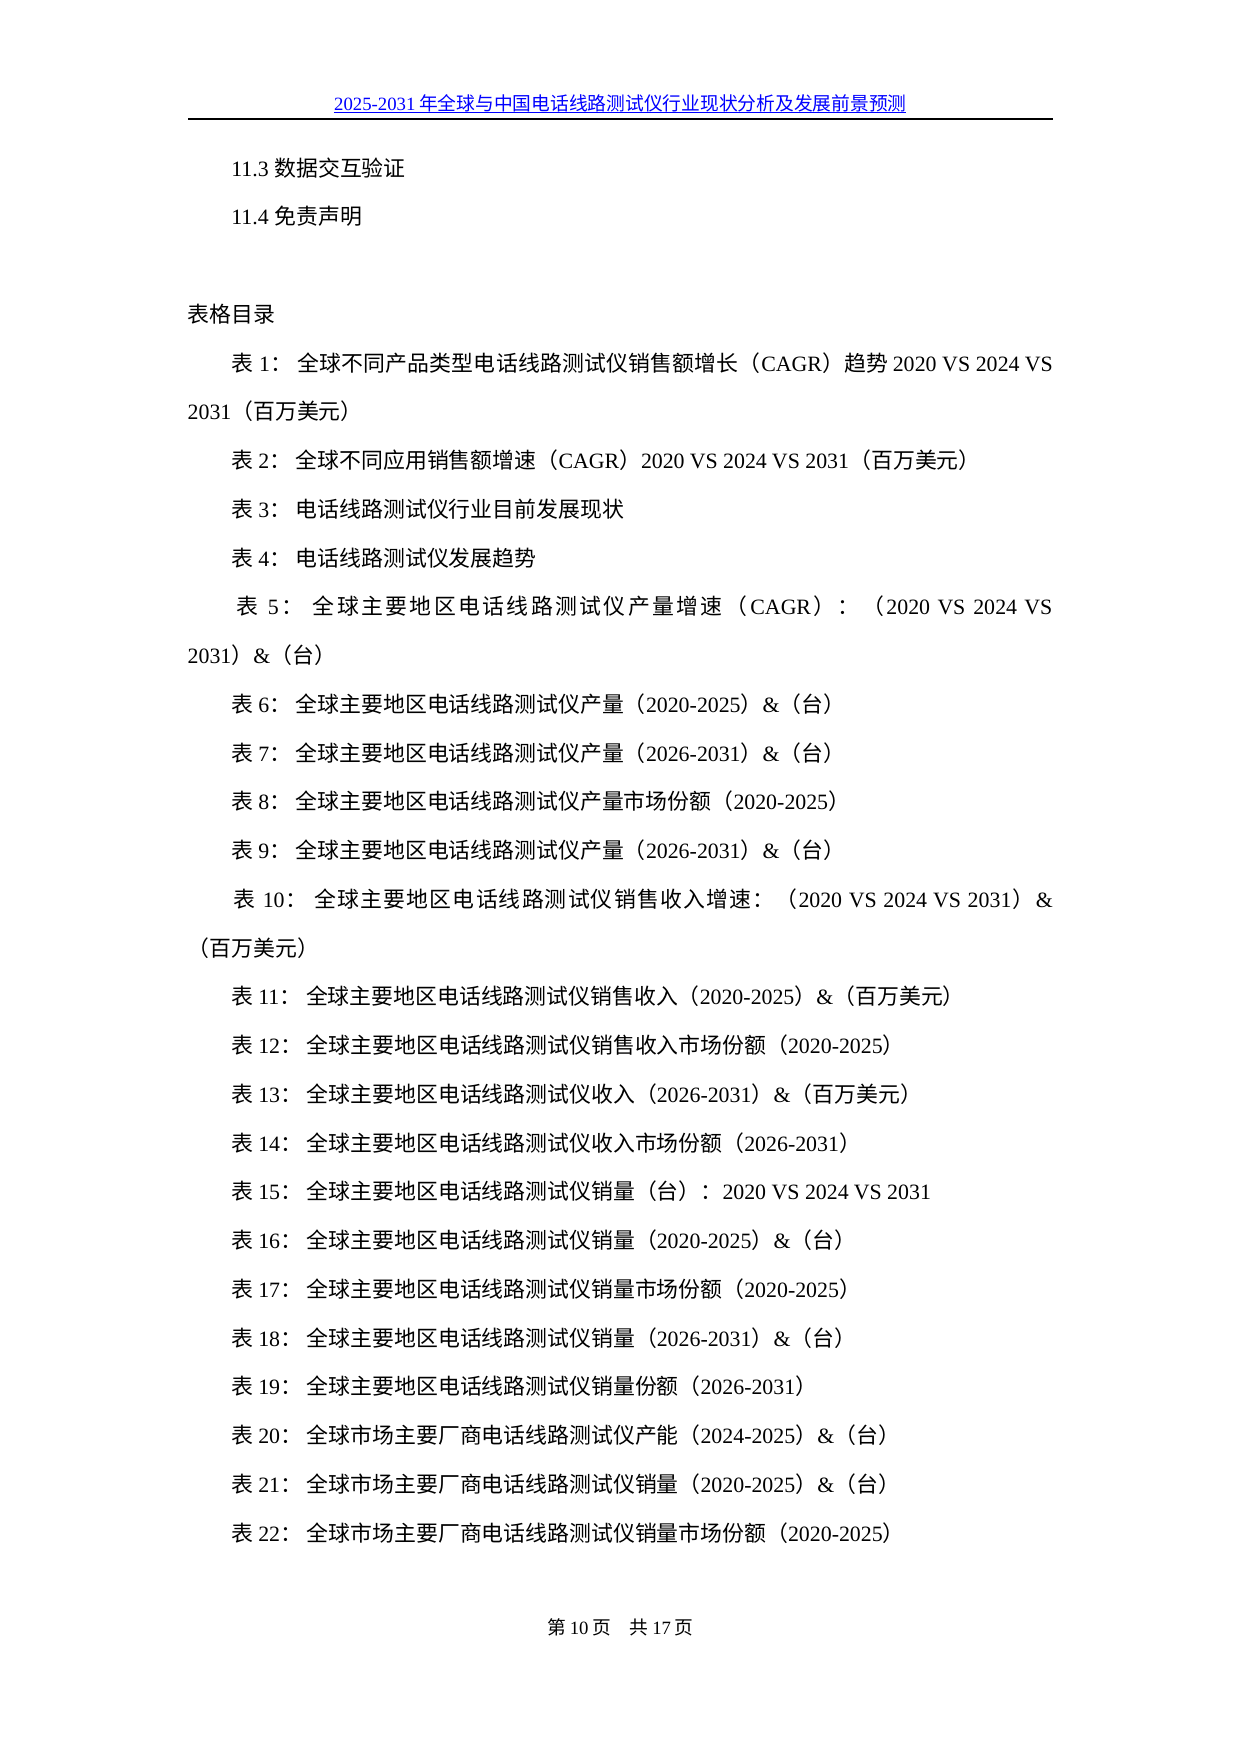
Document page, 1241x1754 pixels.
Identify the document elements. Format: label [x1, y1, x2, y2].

text [187, 150, 1053, 1548]
